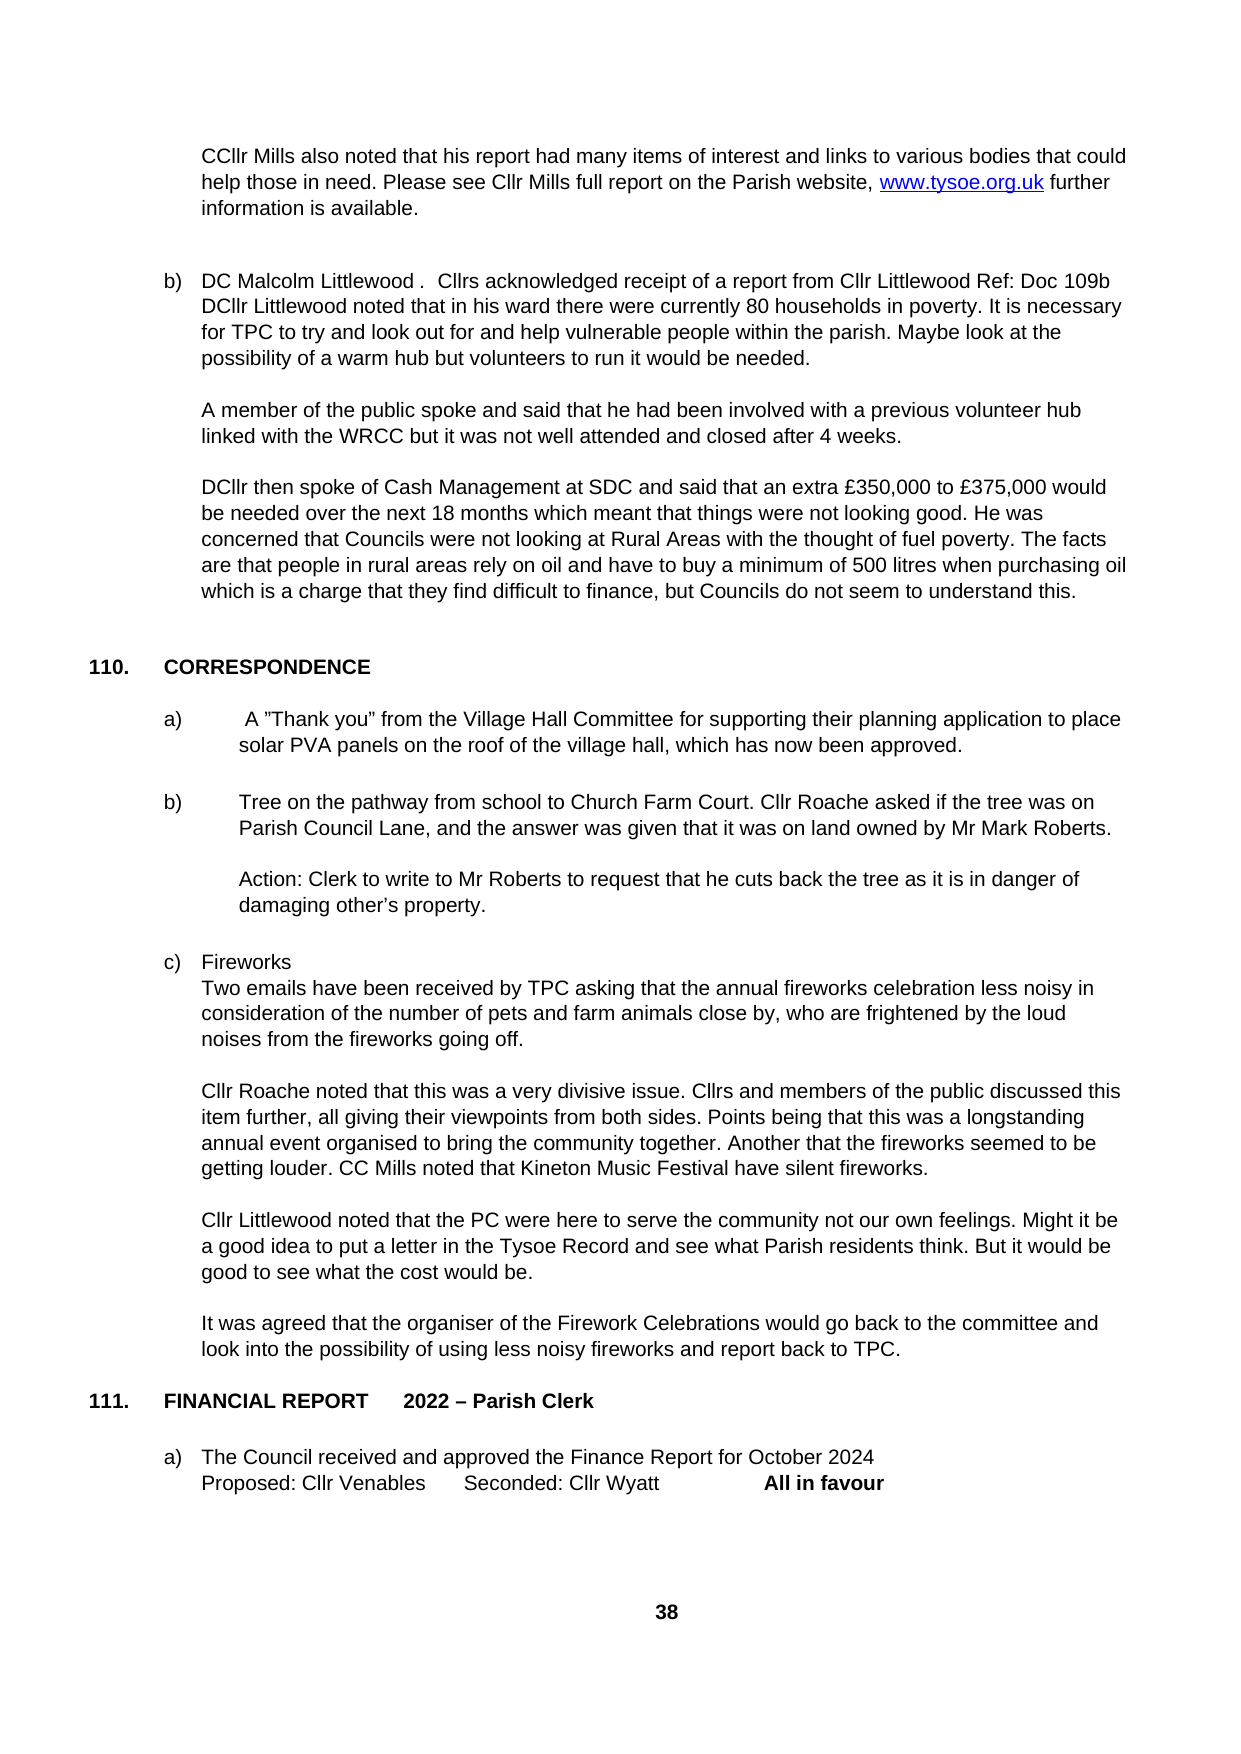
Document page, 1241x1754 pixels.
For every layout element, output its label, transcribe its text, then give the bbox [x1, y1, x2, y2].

list DCllr Littlewood noted that in his ward there were currently 80 households in poverty. It is necessary for TPC to try and look out for and help vulnerable people within the parish. Maybe look at the possibility of a warm hub but volunteers to run it would be needed. [201, 294, 1132, 370]
list DC Malcolm Littlewood . Cllrs acknowledged receipt of a report from Cllr Littlewood Ref: Doc 109b [164, 268, 1132, 292]
list DCllr then spoke of Cash Management at SDC and said that an extra £350,000 to £375,000 would be needed over the next 18 months which meant that things were not looking good. He was concerned that Councils were not looking at Rural Areas with the thought of fuel poverty. The facts are that people in rural areas rely on oil and have to buy a minimum of 500 litres when purchasing oil which is a charge that they find difficult to finance, but Councils do not seem to understand this. [201, 475, 1132, 602]
list Cllr Littlewood noted that the PC were here to serve the community not our own feelings. Might it be a good idea to put a letter in the Tysoe Record and see what Parish residents think. But it would be good to see what the cost would be. [201, 1208, 1132, 1283]
text 110. CORRESPONDENCE [89, 655, 1132, 679]
list Two emails have been received by TPC asking that the annual fireworks celebration less noisy in consideration of the number of pets and farm animals close by, who are frightened by the loud noises from the fireworks going off. [201, 975, 1132, 1051]
text b) Tree on the pathway from school to Church Farm Court. Cllr Roache asked if the tree was on Parish Council Lane, and the answer was given that it was on land owned by Mr Mark Roberts. [164, 790, 1132, 839]
list 38 [201, 1600, 1132, 1624]
text a) A ”Thank you” from the Village Hall Committee for supporting their planning application to place solar PVA panels on the roof of the village hall, which has now been approved. [164, 707, 1132, 787]
text Action: Clerk to write to Mr Roberts to request that he cuts back the tree as it is in danger of damaging other’s property. [239, 867, 1132, 917]
list The Council received and approved the Finance Report for October 2024 [164, 1445, 1132, 1469]
list CCllr Mills also noted that his report had many items of interest and links to various bodies that could help those in need. Please see Cllr Mills full report on the Parish website, www.tysoe.org.uk further information is available. [201, 144, 1132, 220]
list Proposed: Cllr Venables Seconded: Cllr Wyatt All in favour [201, 1471, 1132, 1495]
list Fireworks [164, 949, 1132, 973]
list It was agreed that the organiser of the Firework Celebrations would go back to the committee and look into the possibility of using less noisy fireworks and report back to TPC. [201, 1311, 1132, 1361]
list A member of the public spoke and said that he had been involved with a previous volunteer hub linked with the WRCC but it was not well attended and closed after 4 weeks. [201, 398, 1132, 447]
text 111. FINANCIAL REPORT 2022 – Parish Clerk [89, 1389, 1132, 1413]
list Cllr Roache noted that this was a very divisive issue. Cllrs and members of the public discussed this item further, all giving their viewpoints from both sides. Points being that this was a longstanding annual event organised to bring the community together. Another that the fireworks seemed to be getting louder. CC Mills noted that Kineton Music Festival have silent fireworks. [201, 1079, 1132, 1180]
